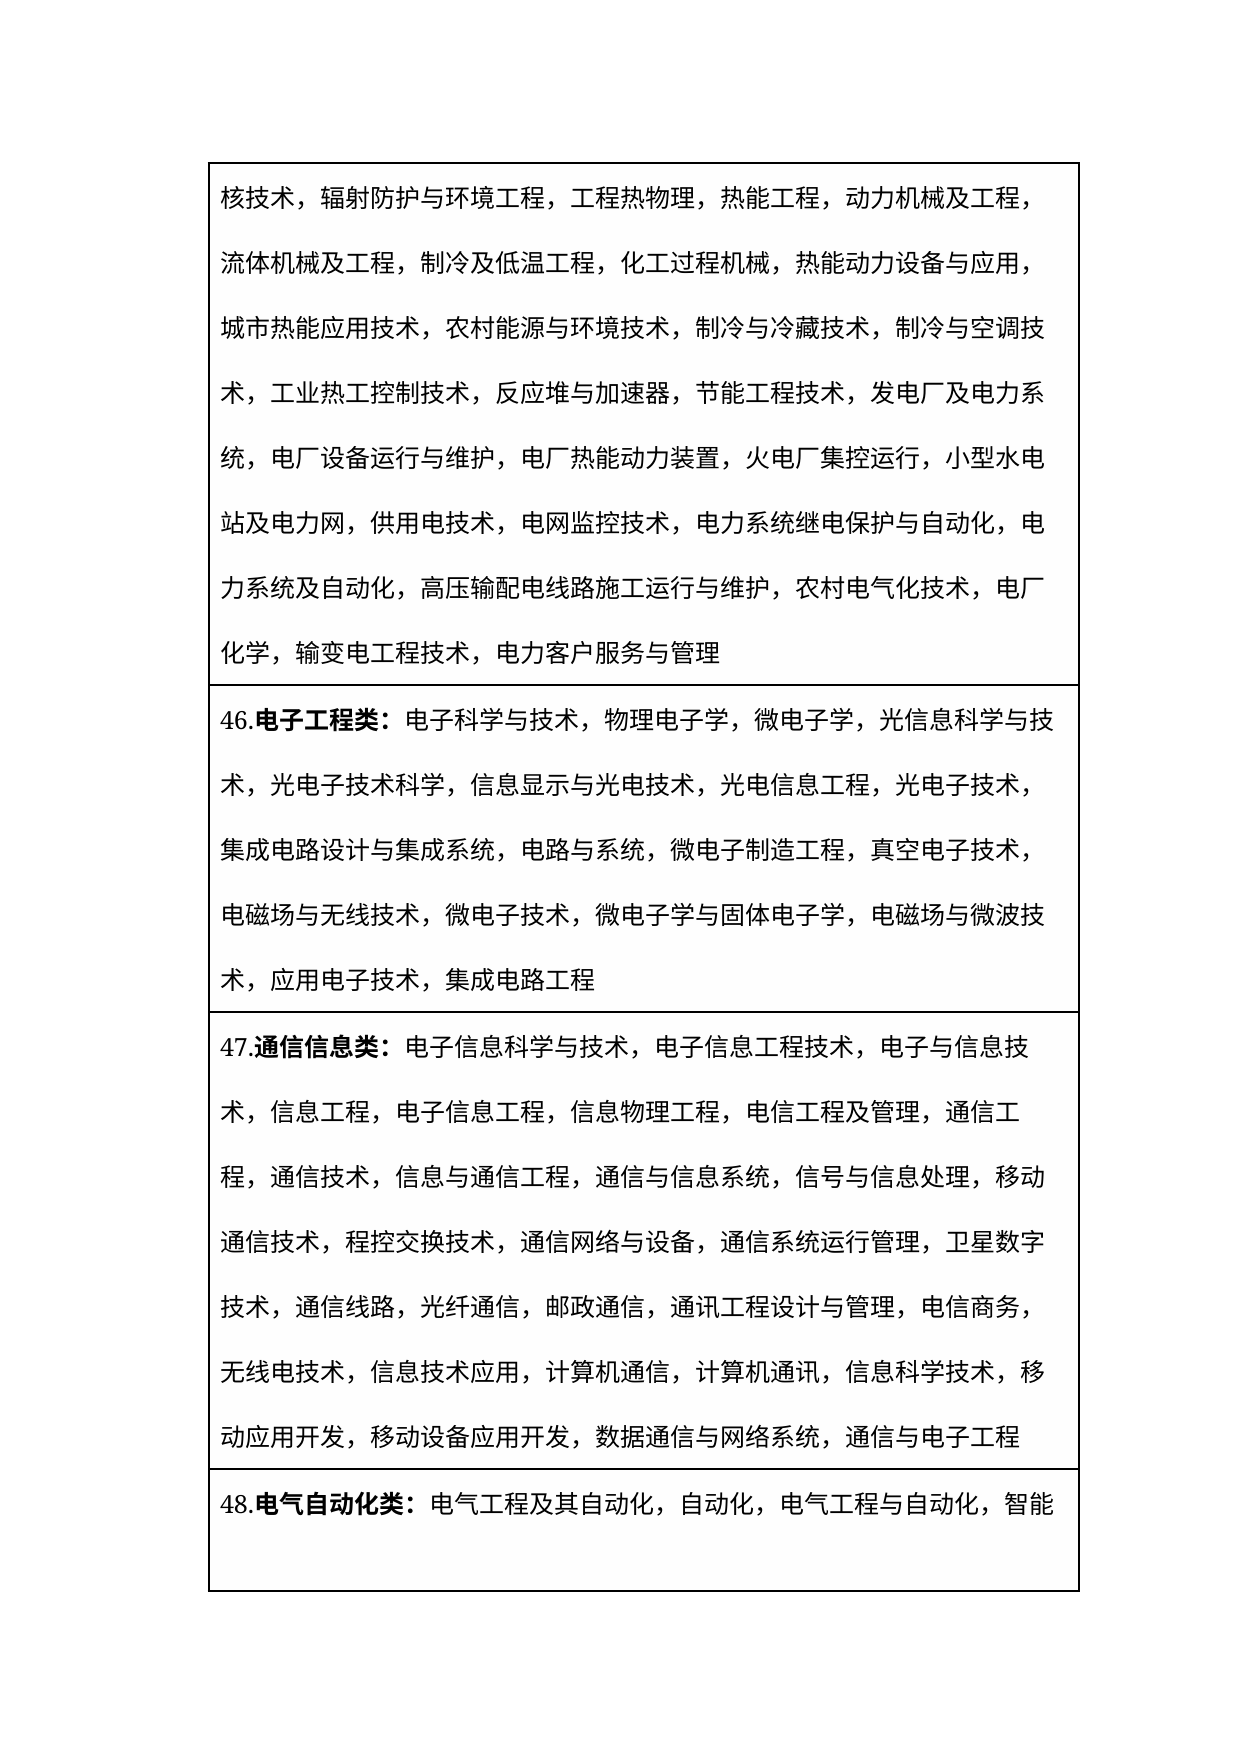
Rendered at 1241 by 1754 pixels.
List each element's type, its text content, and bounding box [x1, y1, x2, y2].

table_cell 46.电子工程类：电子科学与技术，物理电子学，微电子学，光信息科学与技术，光电子技术科学，信息显示与光电技术，光电信息工程，光电子技术，集成电路设计与集成系统，电路与系统，微电子制造工程，真空电子技术，电磁场与无线技术，微电子技术，微电子学与固体电子学，电磁场与微波技术，应用电子技术，集成电路工程 [210, 686, 1078, 1011]
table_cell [210, 1470, 1078, 1590]
table_cell 47.通信信息类：电子信息科学与技术，电子信息工程技术，电子与信息技术，信息工程，电子信息工程，信息物理工程，电信工程及管理，通信工程，通信技术，信息与通信工程，通信与信息系统，信号与信息处理，移动通信技术，程控交换技术，通信网络与设备，通信系统运行管理，卫星数字技术，通信线路，光纤通信，邮政通信，通讯工程设计与管理，电信商务，无线电技术，信息技术应用，计算机通信，计算机通讯，信息科学技术，移动应用开发，移动设备应用开发，数据通信与网络系统，通信与电子工程 [210, 1013, 1078, 1468]
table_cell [210, 164, 1078, 684]
